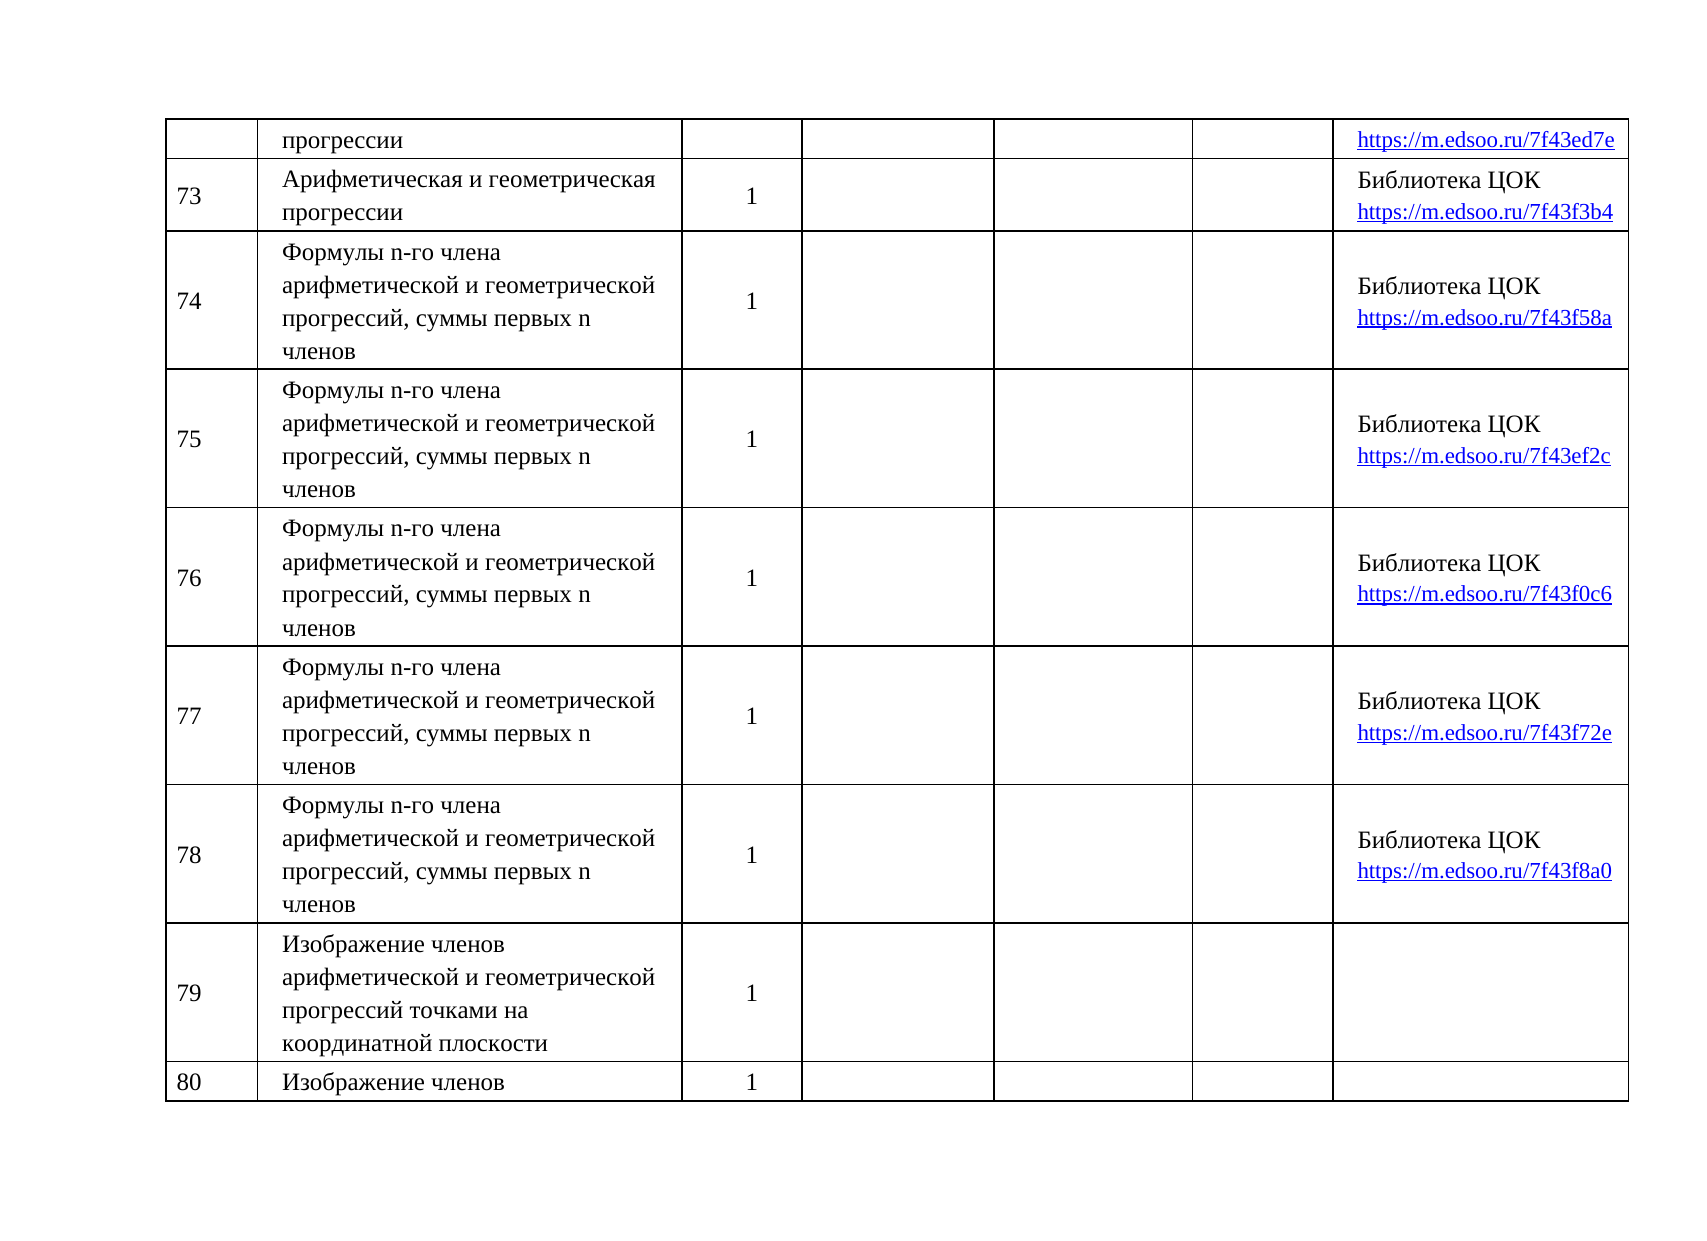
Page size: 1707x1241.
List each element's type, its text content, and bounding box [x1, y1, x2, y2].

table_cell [1334, 120, 1628, 157]
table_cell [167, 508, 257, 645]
table_cell 75 [167, 370, 257, 507]
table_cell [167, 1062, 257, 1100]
table_cell [1193, 370, 1332, 507]
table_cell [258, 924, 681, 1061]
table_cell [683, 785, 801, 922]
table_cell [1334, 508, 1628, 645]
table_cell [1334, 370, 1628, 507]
table_cell [1193, 120, 1332, 157]
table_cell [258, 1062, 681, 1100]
table_cell [995, 232, 1192, 368]
table_cell [803, 120, 993, 157]
table_cell 1 [683, 159, 801, 230]
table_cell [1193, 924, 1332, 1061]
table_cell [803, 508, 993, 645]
table_cell [803, 370, 993, 507]
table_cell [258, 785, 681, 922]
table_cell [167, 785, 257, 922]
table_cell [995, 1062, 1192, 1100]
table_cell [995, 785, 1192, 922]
table_cell [995, 159, 1192, 230]
table_cell 1 [683, 232, 801, 368]
table_cell Формулы n-го члена арифметической и геометрической прогрессий, суммы первых n членов [258, 232, 681, 368]
table_cell Библиотека ЦОК https://m.edsoo.ru/7f43f3b4 [1334, 159, 1628, 230]
table_cell [1193, 232, 1332, 368]
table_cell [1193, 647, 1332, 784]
table_cell Формулы n-го члена арифметической и геометрической прогрессий, суммы первых n членов [258, 370, 681, 507]
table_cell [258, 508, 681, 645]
table_cell 1 [683, 370, 801, 507]
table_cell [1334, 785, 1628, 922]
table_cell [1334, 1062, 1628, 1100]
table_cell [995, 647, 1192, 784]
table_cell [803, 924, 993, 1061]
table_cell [258, 120, 681, 157]
table_cell Библиотека ЦОК https://m.edsoo.ru/7f43f58a [1334, 232, 1628, 368]
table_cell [258, 159, 681, 230]
table_cell 73 [167, 159, 257, 230]
table_cell [803, 159, 993, 230]
table_cell [995, 120, 1192, 157]
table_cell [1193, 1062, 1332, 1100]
table_cell 72 [167, 120, 257, 157]
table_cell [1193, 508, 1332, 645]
table_cell [1193, 159, 1332, 230]
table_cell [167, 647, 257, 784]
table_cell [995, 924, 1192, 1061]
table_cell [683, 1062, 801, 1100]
table_cell [995, 370, 1192, 507]
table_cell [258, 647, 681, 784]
table_cell 1 [683, 120, 801, 157]
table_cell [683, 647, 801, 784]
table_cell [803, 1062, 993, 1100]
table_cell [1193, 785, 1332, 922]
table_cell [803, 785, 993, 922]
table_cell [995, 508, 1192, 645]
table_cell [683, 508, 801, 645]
table_cell [803, 232, 993, 368]
table_cell 74 [167, 232, 257, 368]
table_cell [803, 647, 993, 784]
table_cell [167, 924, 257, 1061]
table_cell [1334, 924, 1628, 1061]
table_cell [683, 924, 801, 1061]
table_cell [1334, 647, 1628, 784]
